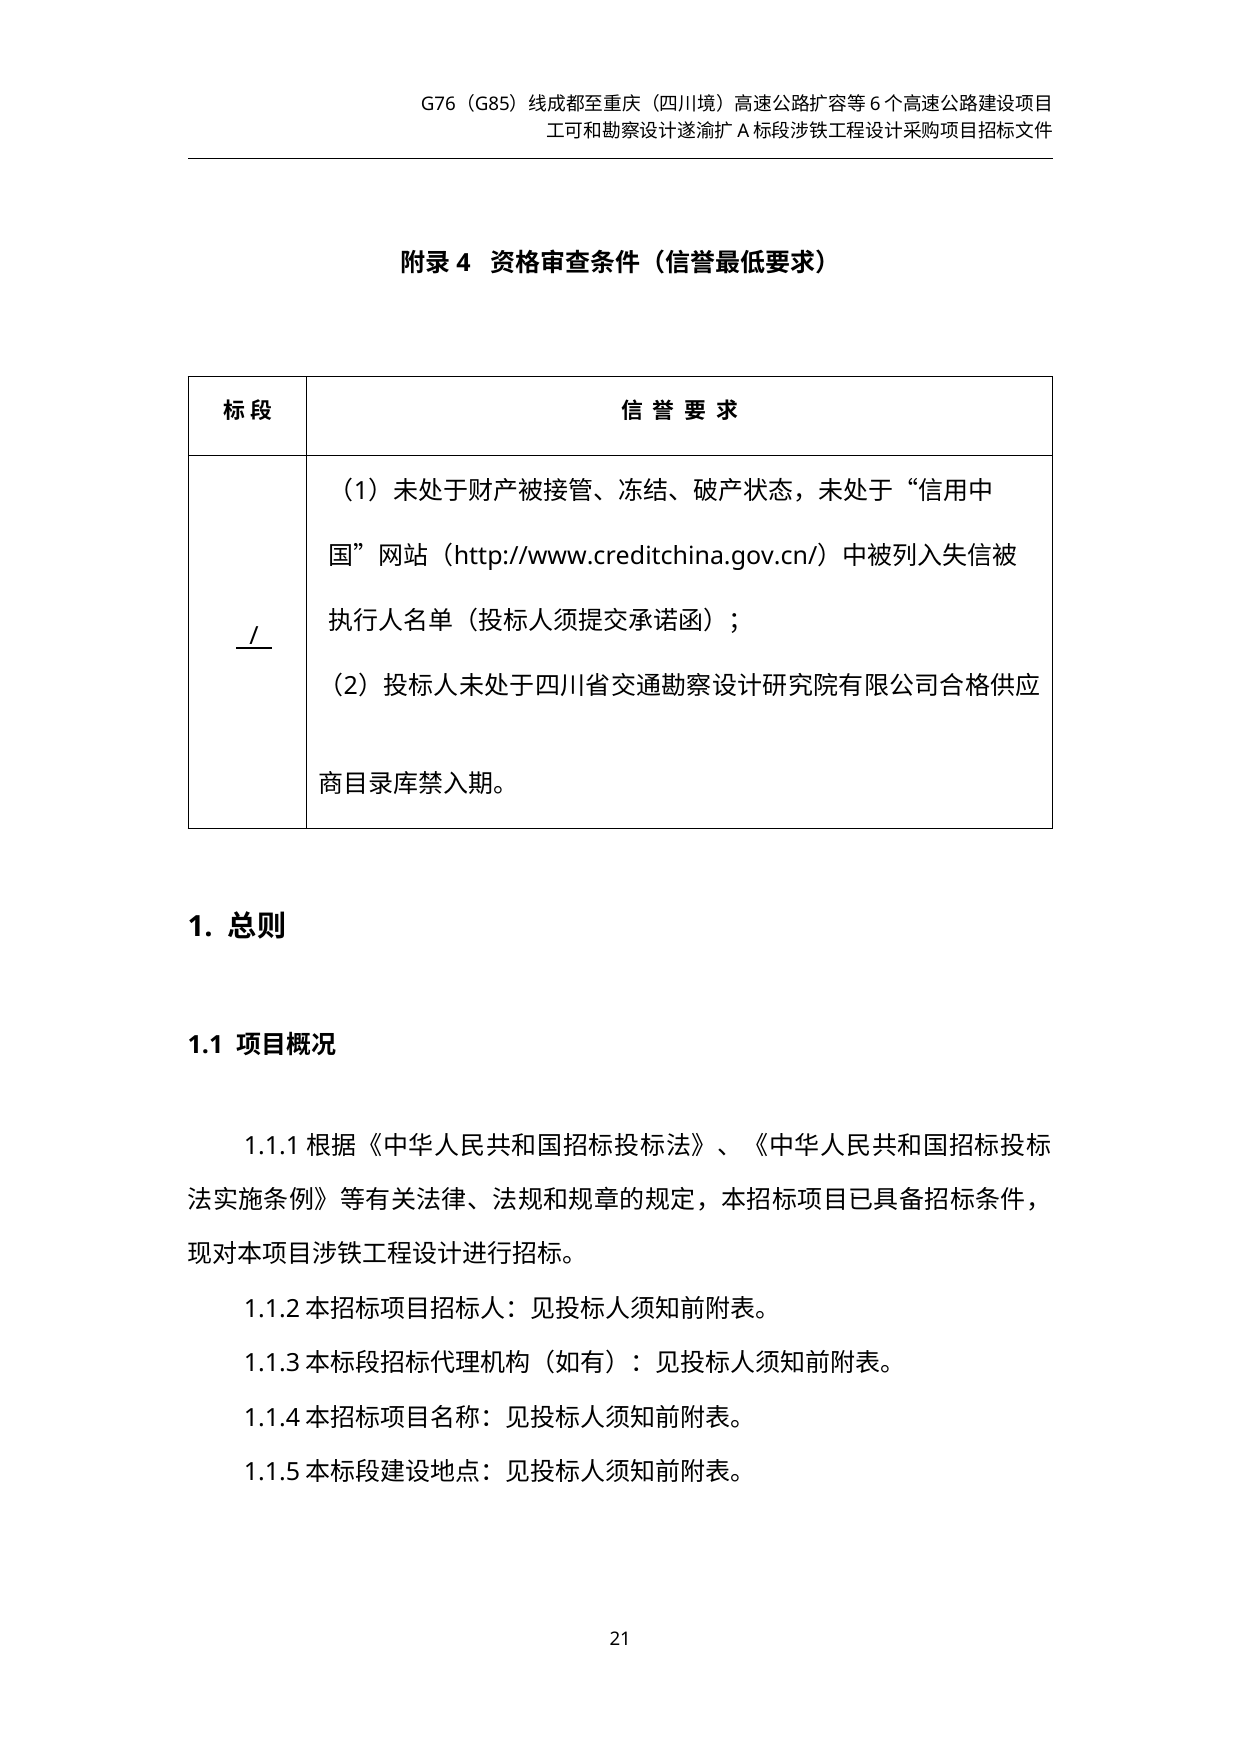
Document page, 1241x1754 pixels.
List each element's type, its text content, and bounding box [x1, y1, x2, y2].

subtitle 1.1 项目概况 [187, 1010, 1053, 1075]
table_cell （1）未处于财产被接管、冻结、破产状态，未处于“信用中国”网站（http://www.creditchina.gov.cn/）中被列入失信被执行人名单（投标人须提交承诺函）； （2）投标人未处于四川省交通勘察设计研究院有限公司合格供应商目录库禁入期。 [307, 456, 1052, 828]
text 附录 4 资格审查条件（信誉最低要求） [187, 228, 1053, 293]
subtitle 1. 总则 [187, 891, 1053, 956]
text 本招标项目名称：见投标人须知前附表。 [187, 1397, 1053, 1433]
text 本标段招标代理机构（如有）：见投标人须知前附表。 [187, 1343, 1053, 1379]
text 本招标项目招标人：见投标人须知前附表。 [187, 1288, 1053, 1324]
table_header 信 誉 要 求 [307, 377, 1052, 455]
table_header 标 段 [189, 377, 306, 455]
table_cell / [189, 456, 306, 828]
text 根据《中华人民共和国招标投标法》、《中华人民共和国招标投标法实施条例》等有关法律、法规和规章的规定，本招标项目已具备招标条件，现对本项目涉铁工程设计进行招标。 [187, 1125, 1053, 1270]
text 本标段建设地点：见投标人须知前附表。 [187, 1451, 1053, 1488]
